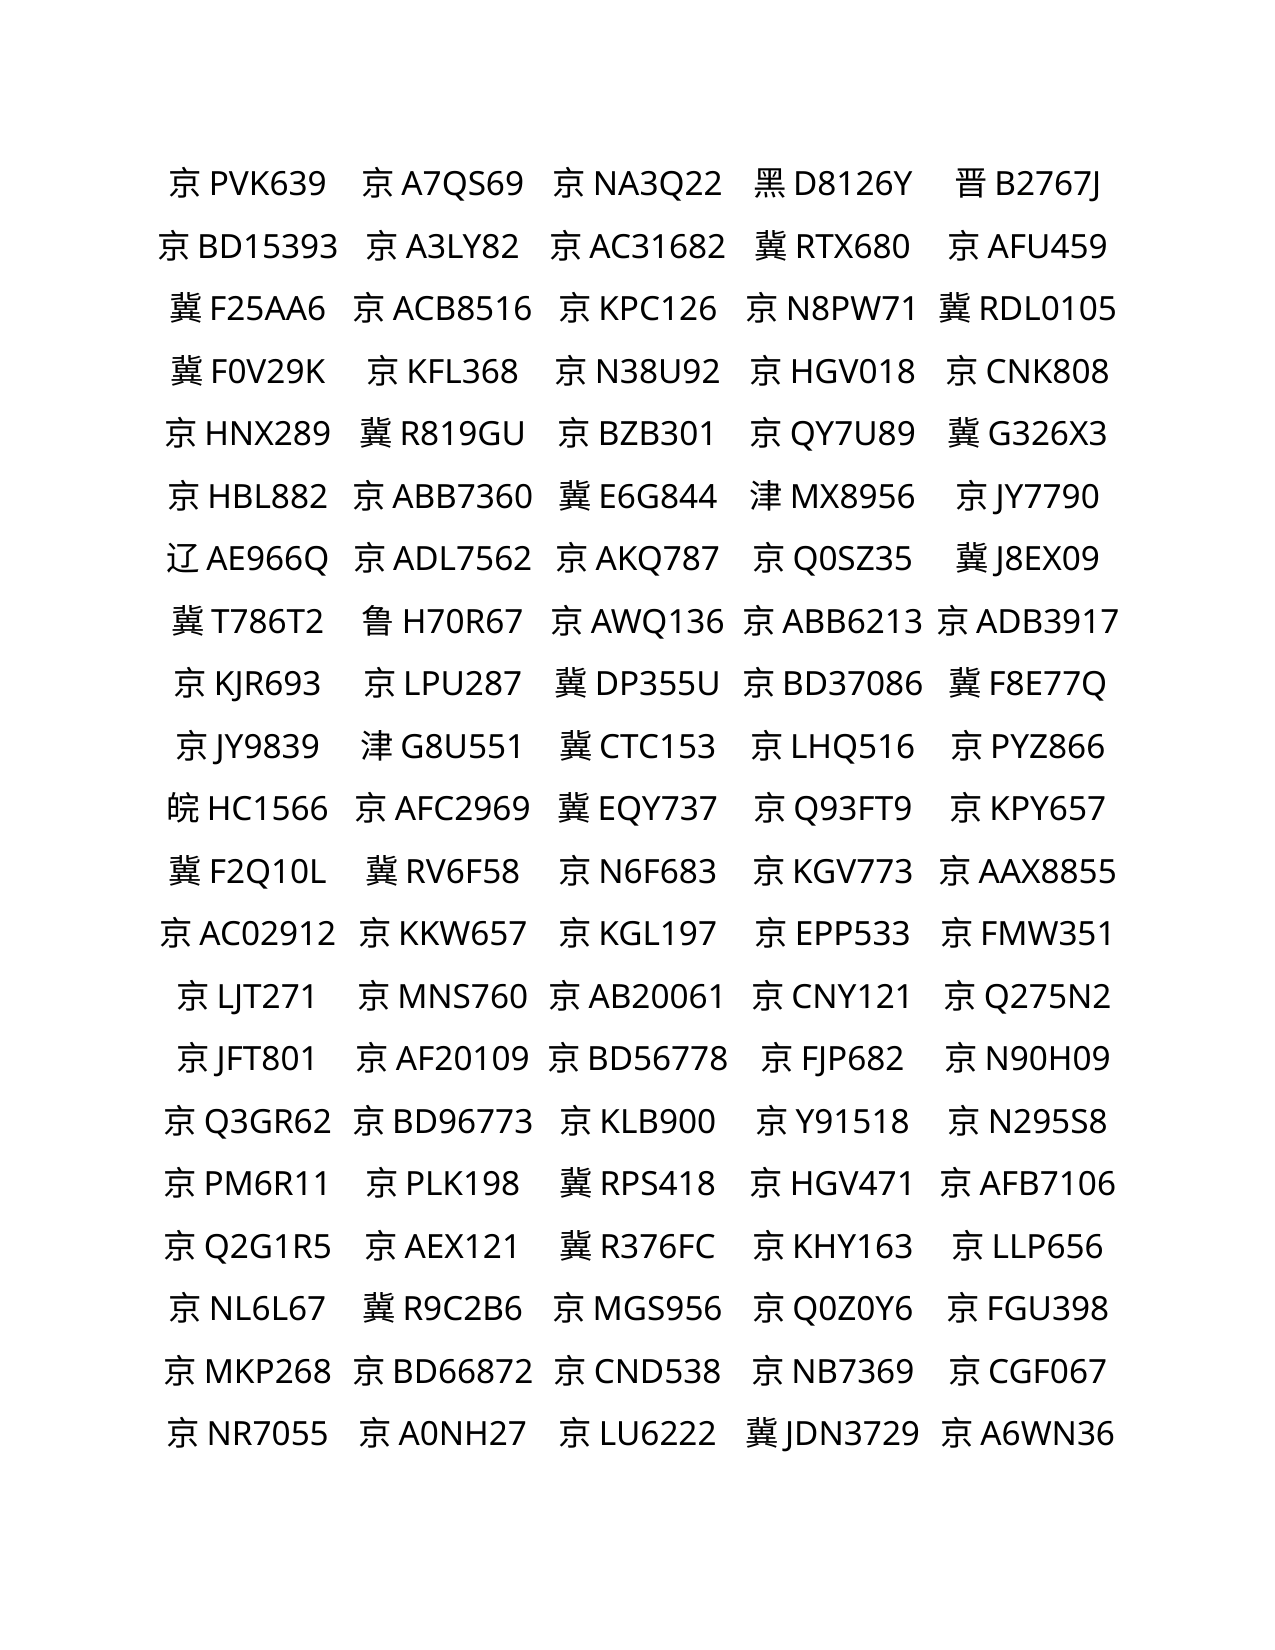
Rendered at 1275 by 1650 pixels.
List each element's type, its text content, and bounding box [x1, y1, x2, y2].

table_cell 京KJR693 [150, 650, 345, 712]
table_cell 京MGS956 [540, 1275, 735, 1337]
table_cell 京LJT271 [150, 963, 345, 1025]
table_cell 京HGV471 [735, 1150, 930, 1212]
table_cell 京NL6L67 [150, 1275, 345, 1337]
table_cell 京N38U92 [540, 338, 735, 400]
table_cell 京NB7369 [735, 1338, 930, 1400]
table_cell 冀F2Q10L [150, 838, 345, 900]
table_cell 京AC31682 [540, 213, 735, 275]
table_cell 京Q0SZ35 [735, 525, 930, 587]
table_cell 冀RTX680 [735, 213, 930, 275]
table_cell 京N6F683 [540, 838, 735, 900]
table_cell 京HNX289 [150, 400, 345, 462]
table_cell 京MNS760 [345, 963, 540, 1025]
table_cell 黑D8126Y [735, 150, 930, 212]
table_cell 冀E6G844 [540, 463, 735, 525]
table_cell 津MX8956 [735, 463, 930, 525]
table_cell 京HGV018 [735, 338, 930, 400]
table_cell 京Q2G1R5 [150, 1213, 345, 1275]
table_cell 鲁H70R67 [345, 588, 540, 650]
table_cell 京KLB900 [540, 1088, 735, 1150]
table_cell 冀R819GU [345, 400, 540, 462]
table_cell 京AB20061 [540, 963, 735, 1025]
table_cell 京PLK198 [345, 1150, 540, 1212]
table_cell 冀R376FC [540, 1213, 735, 1275]
table_cell 京AFU459 [930, 213, 1125, 275]
table_cell 冀RV6F58 [345, 838, 540, 900]
table_cell 京NR7055 [150, 1400, 345, 1462]
table_cell 京AKQ787 [540, 525, 735, 587]
table_cell 京A6WN36 [930, 1400, 1125, 1462]
table_cell 京LU6222 [540, 1400, 735, 1462]
table_cell 京PYZ866 [930, 713, 1125, 775]
table_cell 京KPC126 [540, 275, 735, 337]
table_cell 京ADL7562 [345, 525, 540, 587]
table_cell 京NA3Q22 [540, 150, 735, 212]
table_cell 京ADB3917 [930, 588, 1125, 650]
table_cell 京MKP268 [150, 1338, 345, 1400]
table_cell 京Q3GR62 [150, 1088, 345, 1150]
table_cell 京AFB7106 [930, 1150, 1125, 1212]
table_cell 京PVK639 [150, 150, 345, 212]
table_cell 京LLP656 [930, 1213, 1125, 1275]
table_cell 冀JDN3729 [735, 1400, 930, 1462]
table_cell 京AAX8855 [930, 838, 1125, 900]
table_cell 京BD96773 [345, 1088, 540, 1150]
table_cell 京CND538 [540, 1338, 735, 1400]
table_cell 京N90H09 [930, 1025, 1125, 1087]
table_cell 京BD37086 [735, 650, 930, 712]
table_cell 京BD15393 [150, 213, 345, 275]
table_cell 冀DP355U [540, 650, 735, 712]
table_cell 冀F0V29K [150, 338, 345, 400]
table_cell 冀F8E77Q [930, 650, 1125, 712]
table_cell 京N295S8 [930, 1088, 1125, 1150]
table_cell 京KGL197 [540, 900, 735, 962]
table_cell 京ACB8516 [345, 275, 540, 337]
table_cell 冀EQY737 [540, 775, 735, 837]
table_cell 京A7QS69 [345, 150, 540, 212]
table_cell 京Q93FT9 [735, 775, 930, 837]
table_cell 京HBL882 [150, 463, 345, 525]
table_cell 晋B2767J [930, 150, 1125, 212]
table_cell 京CNK808 [930, 338, 1125, 400]
table_cell 京ABB7360 [345, 463, 540, 525]
table_cell 冀RDL0105 [930, 275, 1125, 337]
table_cell 京AF20109 [345, 1025, 540, 1087]
table_cell 京LHQ516 [735, 713, 930, 775]
table_cell 京CNY121 [735, 963, 930, 1025]
table_cell 京FJP682 [735, 1025, 930, 1087]
table_cell 皖HC1566 [150, 775, 345, 837]
table_cell 京LPU287 [345, 650, 540, 712]
table_cell 京BZB301 [540, 400, 735, 462]
table_cell 京A3LY82 [345, 213, 540, 275]
table_cell 京KPY657 [930, 775, 1125, 837]
table_cell 京KKW657 [345, 900, 540, 962]
table_cell 京AC02912 [150, 900, 345, 962]
table_cell 京Y91518 [735, 1088, 930, 1150]
table_cell 京BD66872 [345, 1338, 540, 1400]
table_cell 京JY7790 [930, 463, 1125, 525]
table_cell 京EPP533 [735, 900, 930, 962]
table_cell 津G8U551 [345, 713, 540, 775]
table_cell 京AFC2969 [345, 775, 540, 837]
table_cell 京KHY163 [735, 1213, 930, 1275]
table_cell 京JFT801 [150, 1025, 345, 1087]
table_cell 京KFL368 [345, 338, 540, 400]
table_cell 京BD56778 [540, 1025, 735, 1087]
table_cell 冀F25AA6 [150, 275, 345, 337]
table_cell 冀G326X3 [930, 400, 1125, 462]
table_cell 京KGV773 [735, 838, 930, 900]
table_cell 冀J8EX09 [930, 525, 1125, 587]
table_cell 京JY9839 [150, 713, 345, 775]
table_cell 京Q275N2 [930, 963, 1125, 1025]
table_cell 京N8PW71 [735, 275, 930, 337]
table_cell 京FGU398 [930, 1275, 1125, 1337]
table_cell 京ABB6213 [735, 588, 930, 650]
table_cell 冀CTC153 [540, 713, 735, 775]
table_cell 京QY7U89 [735, 400, 930, 462]
table_cell 辽AE966Q [150, 525, 345, 587]
table_cell 冀T786T2 [150, 588, 345, 650]
table_cell 京AWQ136 [540, 588, 735, 650]
table_cell 京FMW351 [930, 900, 1125, 962]
table_cell 京Q0Z0Y6 [735, 1275, 930, 1337]
table_cell 冀RPS418 [540, 1150, 735, 1212]
table_cell 京PM6R11 [150, 1150, 345, 1212]
table_cell 京AEX121 [345, 1213, 540, 1275]
table_cell 京A0NH27 [345, 1400, 540, 1462]
table_cell 京CGF067 [930, 1338, 1125, 1400]
table_cell 冀R9C2B6 [345, 1275, 540, 1337]
